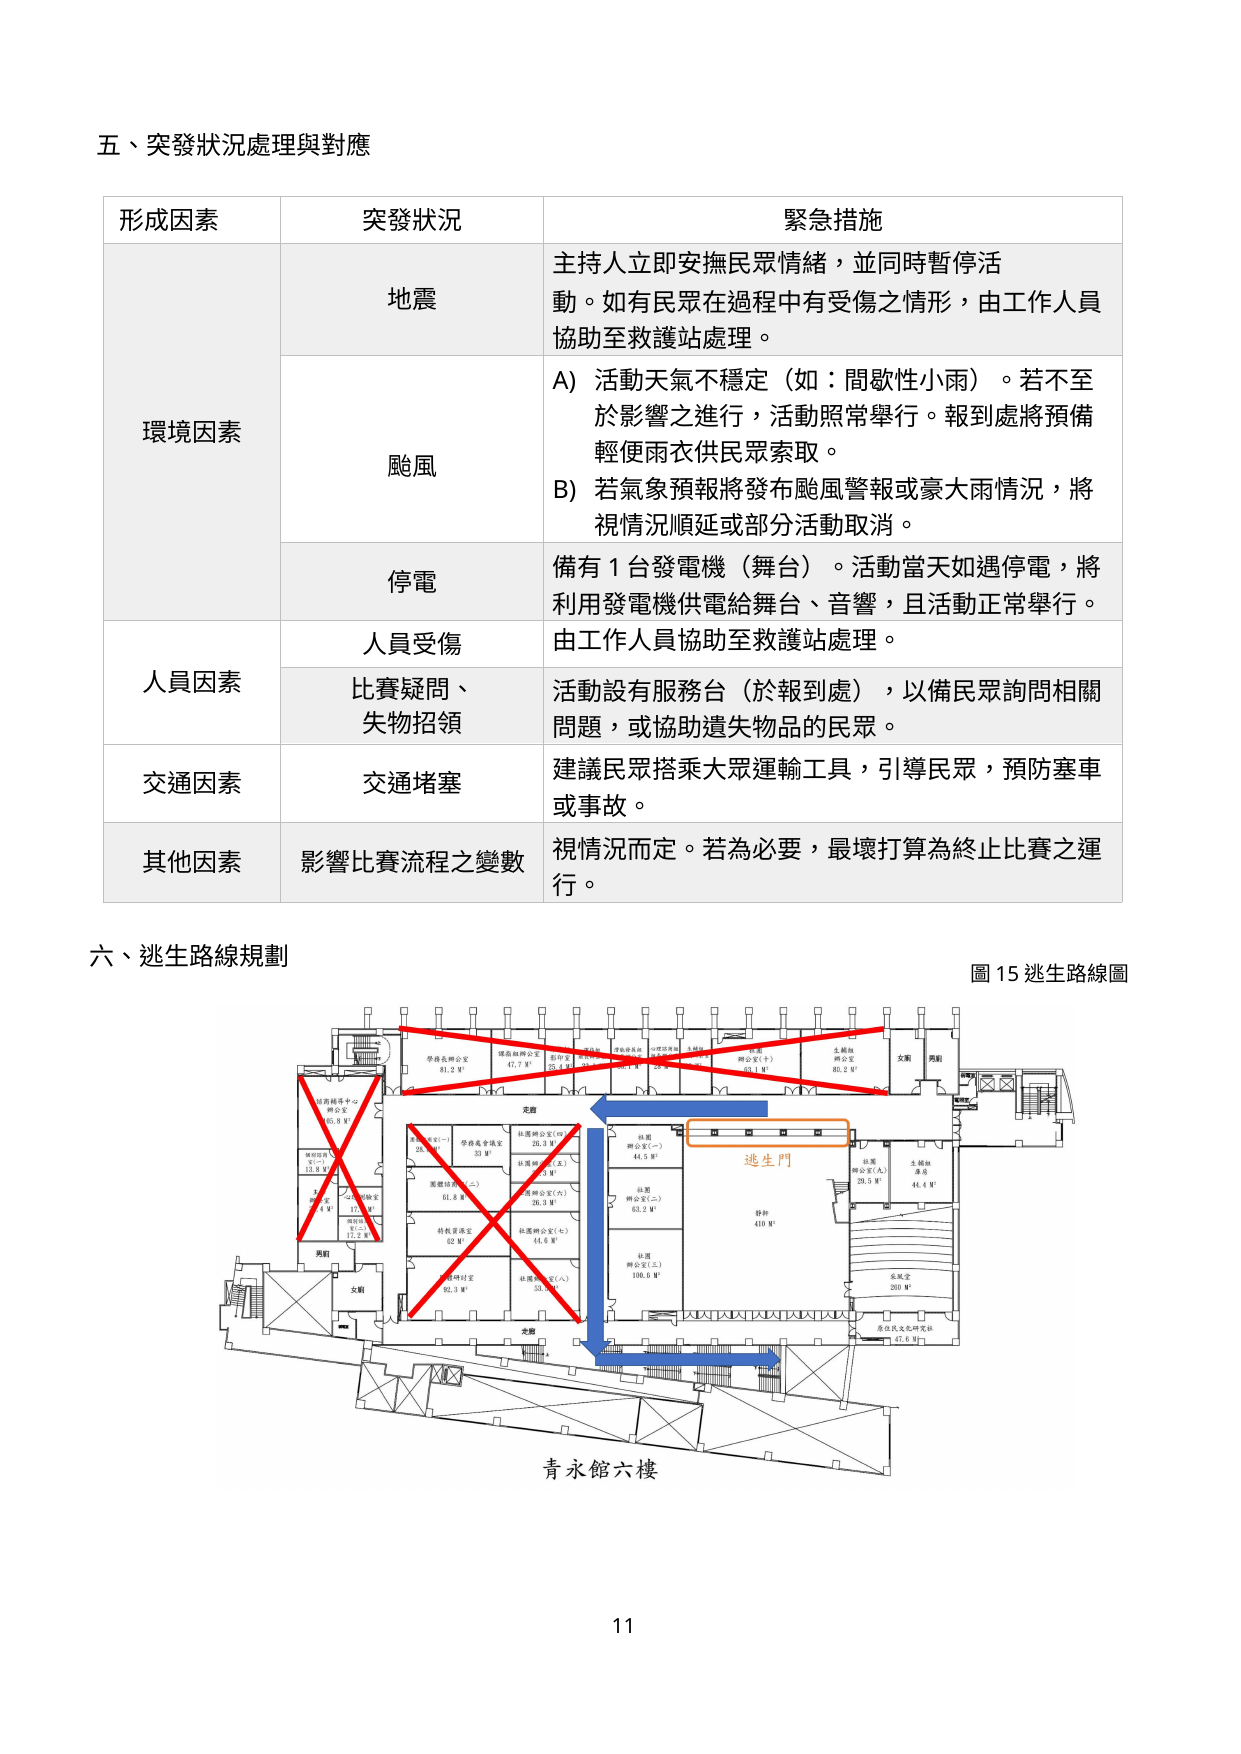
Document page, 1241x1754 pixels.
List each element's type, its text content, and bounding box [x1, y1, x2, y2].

table_cell 人員受傷 [281, 621, 543, 667]
table_cell 颱風 [281, 356, 543, 542]
table_cell 停電 [281, 543, 543, 620]
table_cell 主持人立即安撫民眾情緒，並同時暫停活 動。如有民眾在過程中有受傷之情形，由工作人員協助至救護站處理。 [544, 244, 1122, 355]
table_cell 交通堵塞 [281, 745, 543, 822]
text 六、逃生路線規劃 [44, 937, 378, 973]
table_cell 人員因素 [104, 621, 280, 743]
table_cell 其他因素 [104, 823, 280, 902]
table_header 緊急措施 [544, 197, 1122, 243]
table_cell 環境因素 [104, 244, 280, 620]
table_cell 交通因素 [104, 745, 280, 822]
text 圖15 逃生路線圖 [970, 957, 1203, 987]
table_cell 地震 [281, 244, 543, 355]
table_cell 影響比賽流程之變數 [281, 823, 543, 902]
picture [216, 1004, 1078, 1493]
table_header 形成因素 [104, 197, 280, 243]
table_cell 備有1台發電機（舞台）。活動當天如遇停電，將利用發電機供電給舞台、音響，且活動正常舉行。 [544, 543, 1122, 620]
table_cell 比賽疑問、 失物招領 [281, 668, 543, 743]
table_header 突發狀況 [281, 197, 543, 243]
table_cell 活動天氣不穩定（如：間歇性小雨）。若不至於影響之進行，活動照常舉行。報到處將預備輕便雨衣供民眾索取。 若氣象預報將發布颱風警報或豪大雨情況，將 視情況順延或部分活動取消。 [544, 356, 1122, 542]
table_cell 建議民眾搭乘大眾運輸工具，引導民眾，預防塞車或事故。 [544, 745, 1122, 822]
table_cell 視情況而定。若為必要，最壞打算為終止比賽之運行。 [544, 823, 1122, 902]
table_cell 由工作人員協助至救護站處理。 [544, 621, 1122, 667]
text 五、突發狀況處理與對應 [44, 125, 381, 162]
table_cell 活動設有服務台（於報到處），以備民眾詢問相關問題，或協助遺失物品的民眾。 [544, 668, 1122, 743]
